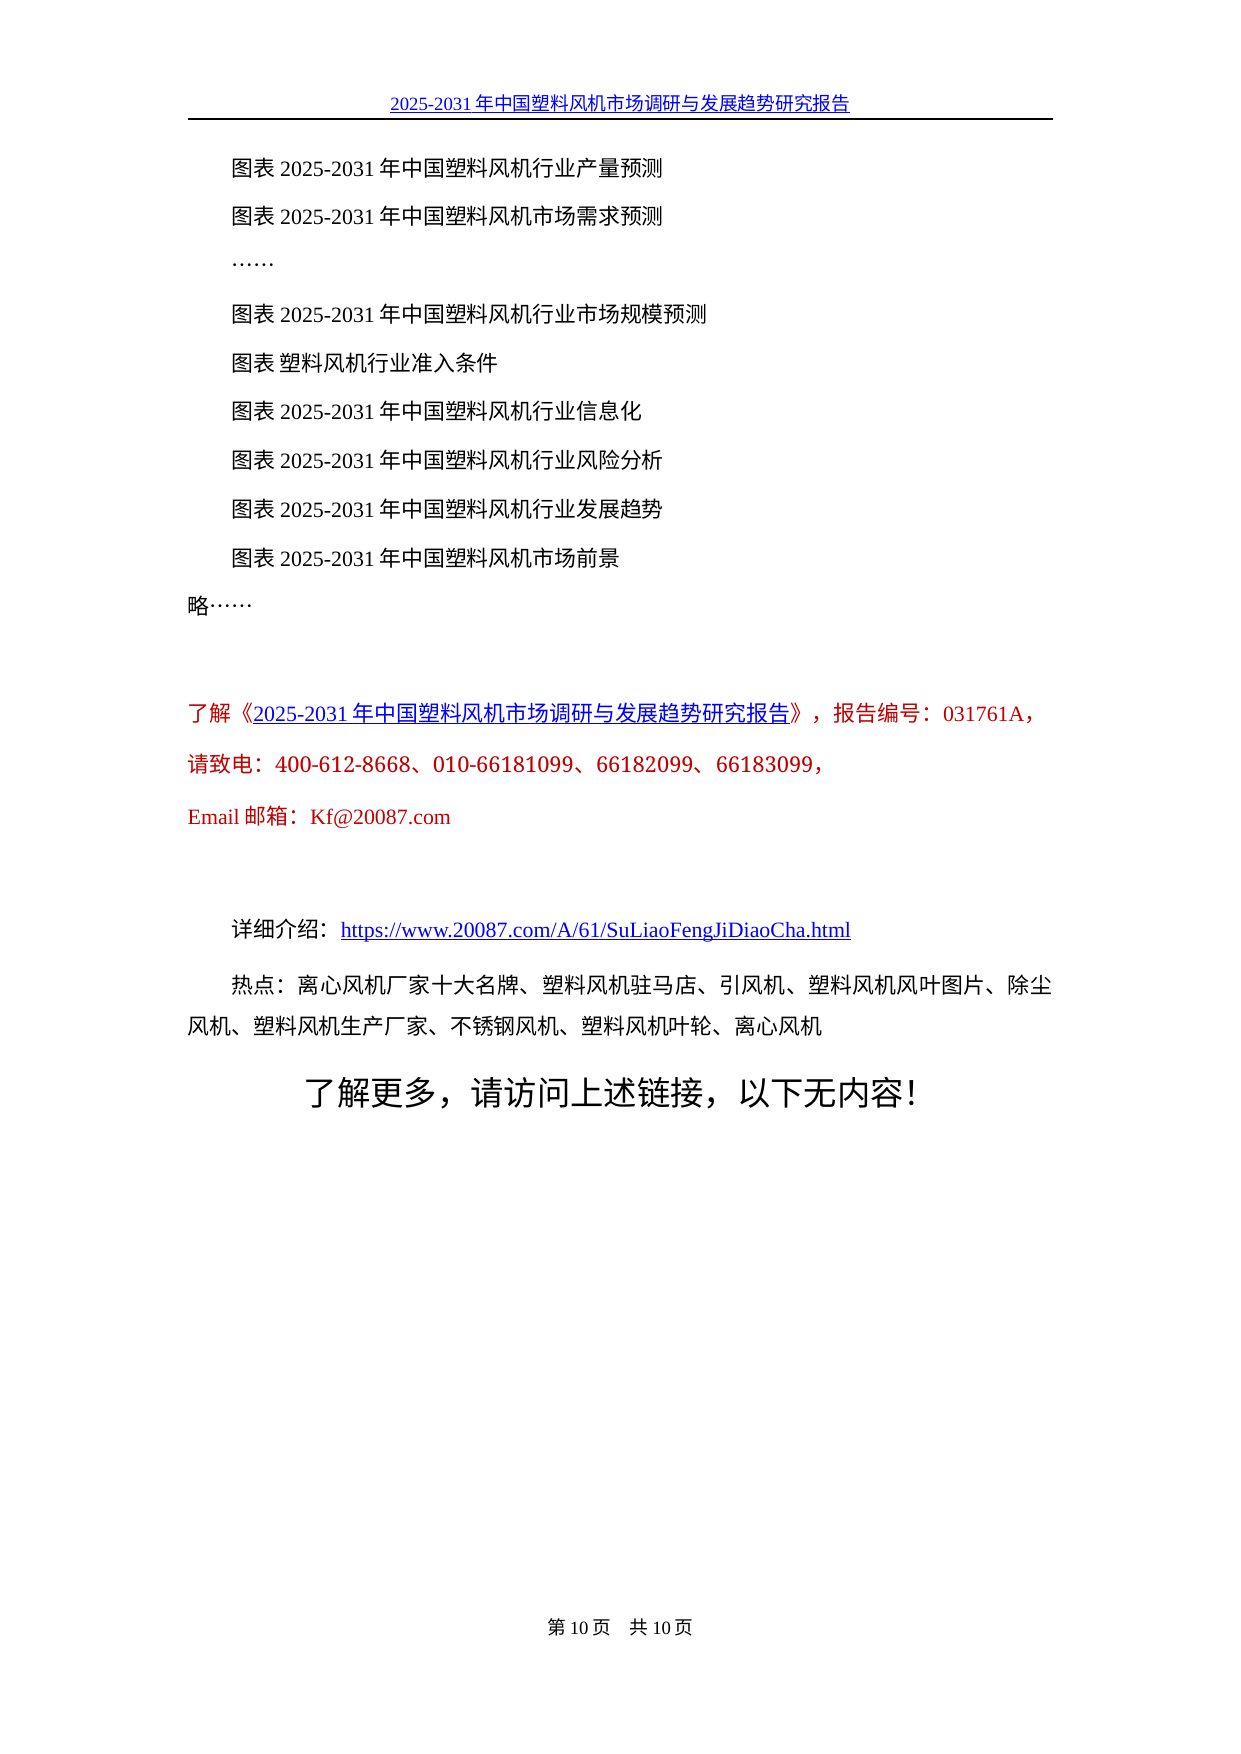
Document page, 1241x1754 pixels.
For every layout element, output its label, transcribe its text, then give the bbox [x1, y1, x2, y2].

text 详细介绍：https://www.20087.com/A/61/SuLiaoFengJiDiaoCha.html [187, 911, 1053, 944]
text 请致电：400-612-8668、010-66181099、66182099、66183099， [187, 747, 1053, 779]
text 了解《2025-2031年中国塑料风机市场调研与发展趋势研究报告》，报告编号：031761A， [187, 695, 1053, 728]
text 热点：离心风机厂家十大名牌、塑料风机驻马店、引风机、塑料风机风叶图片、除尘风机、塑料风机生产厂家、不锈钢风机、塑料风机叶轮、离心风机 [187, 968, 1053, 1041]
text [187, 150, 1053, 621]
title 了解更多，请访问上述链接，以下无内容！ [187, 1059, 1053, 1124]
text Email邮箱：Kf@20087.com [187, 798, 1053, 831]
